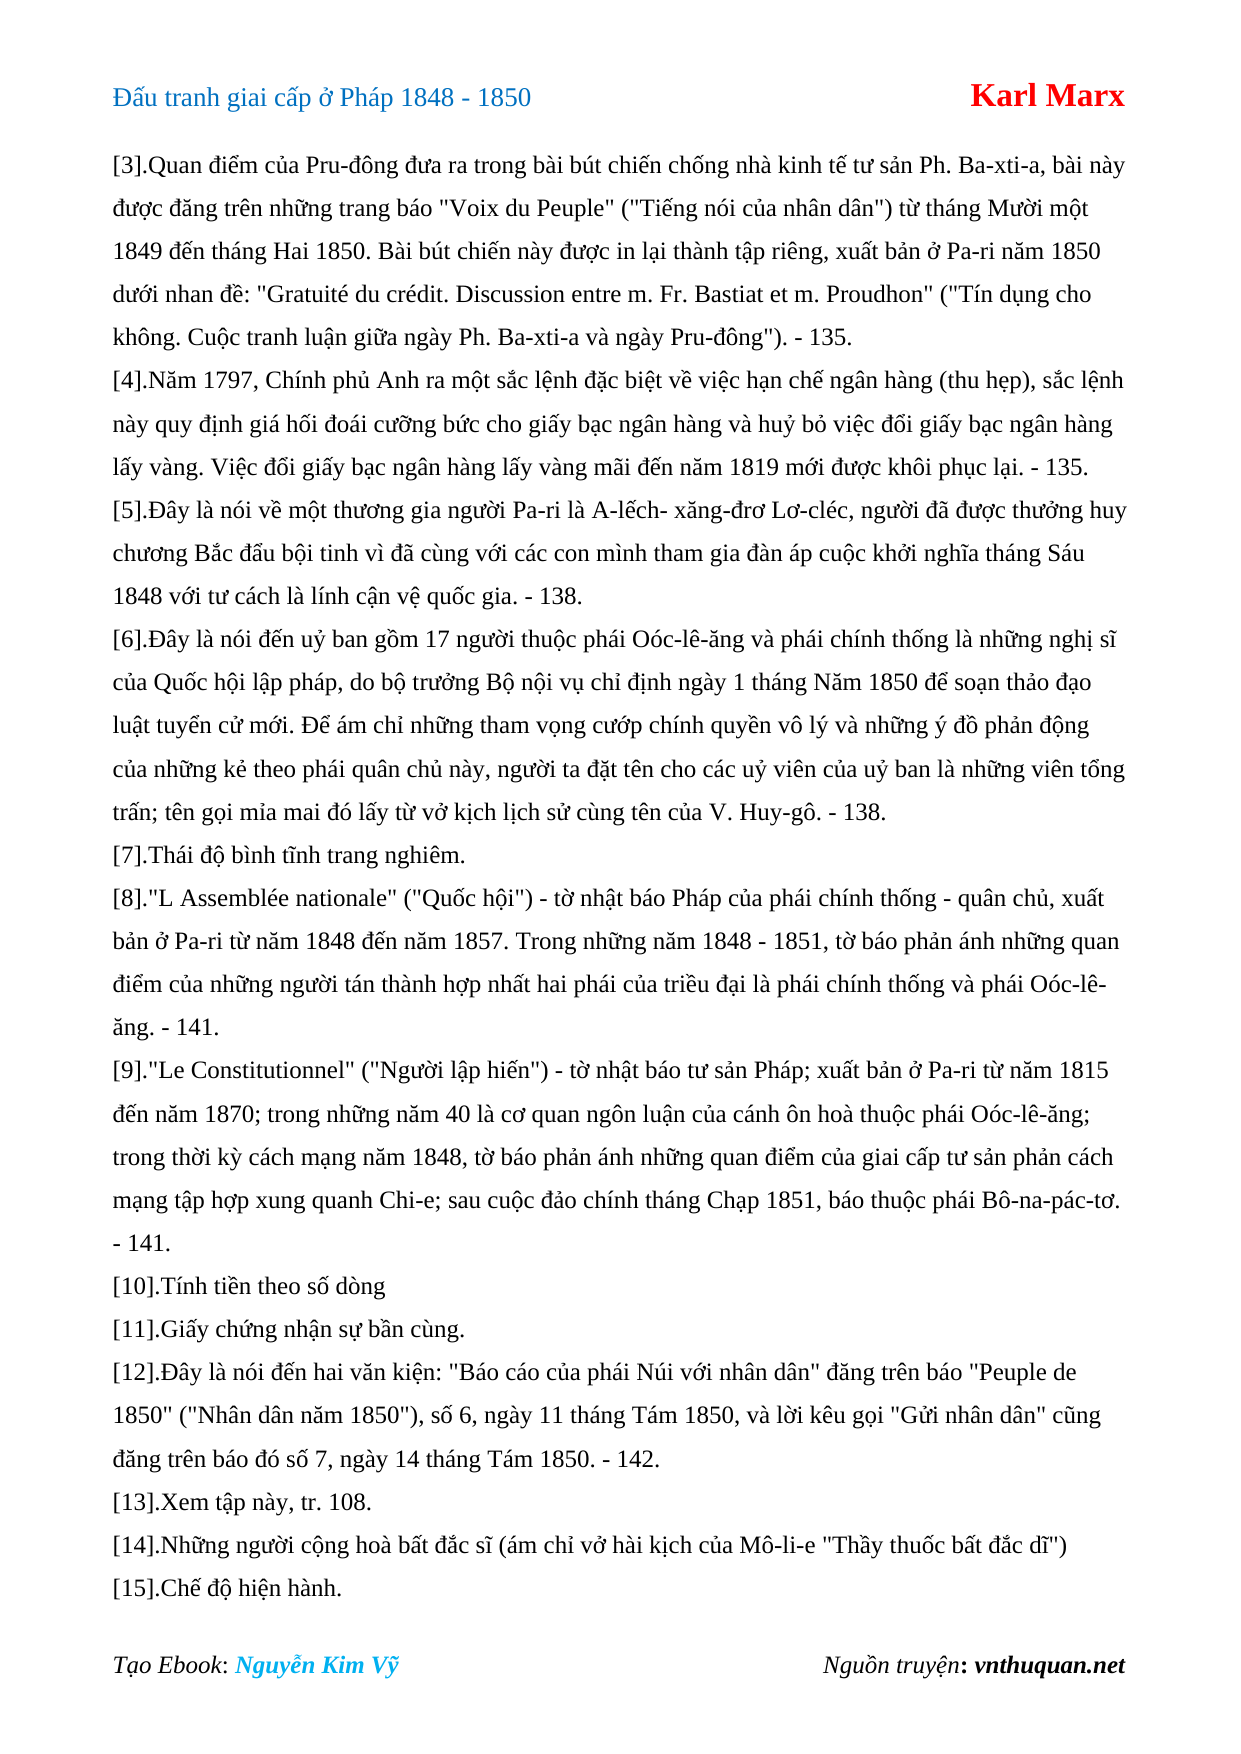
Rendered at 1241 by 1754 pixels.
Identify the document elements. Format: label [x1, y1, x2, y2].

text [112, 150, 1128, 1602]
